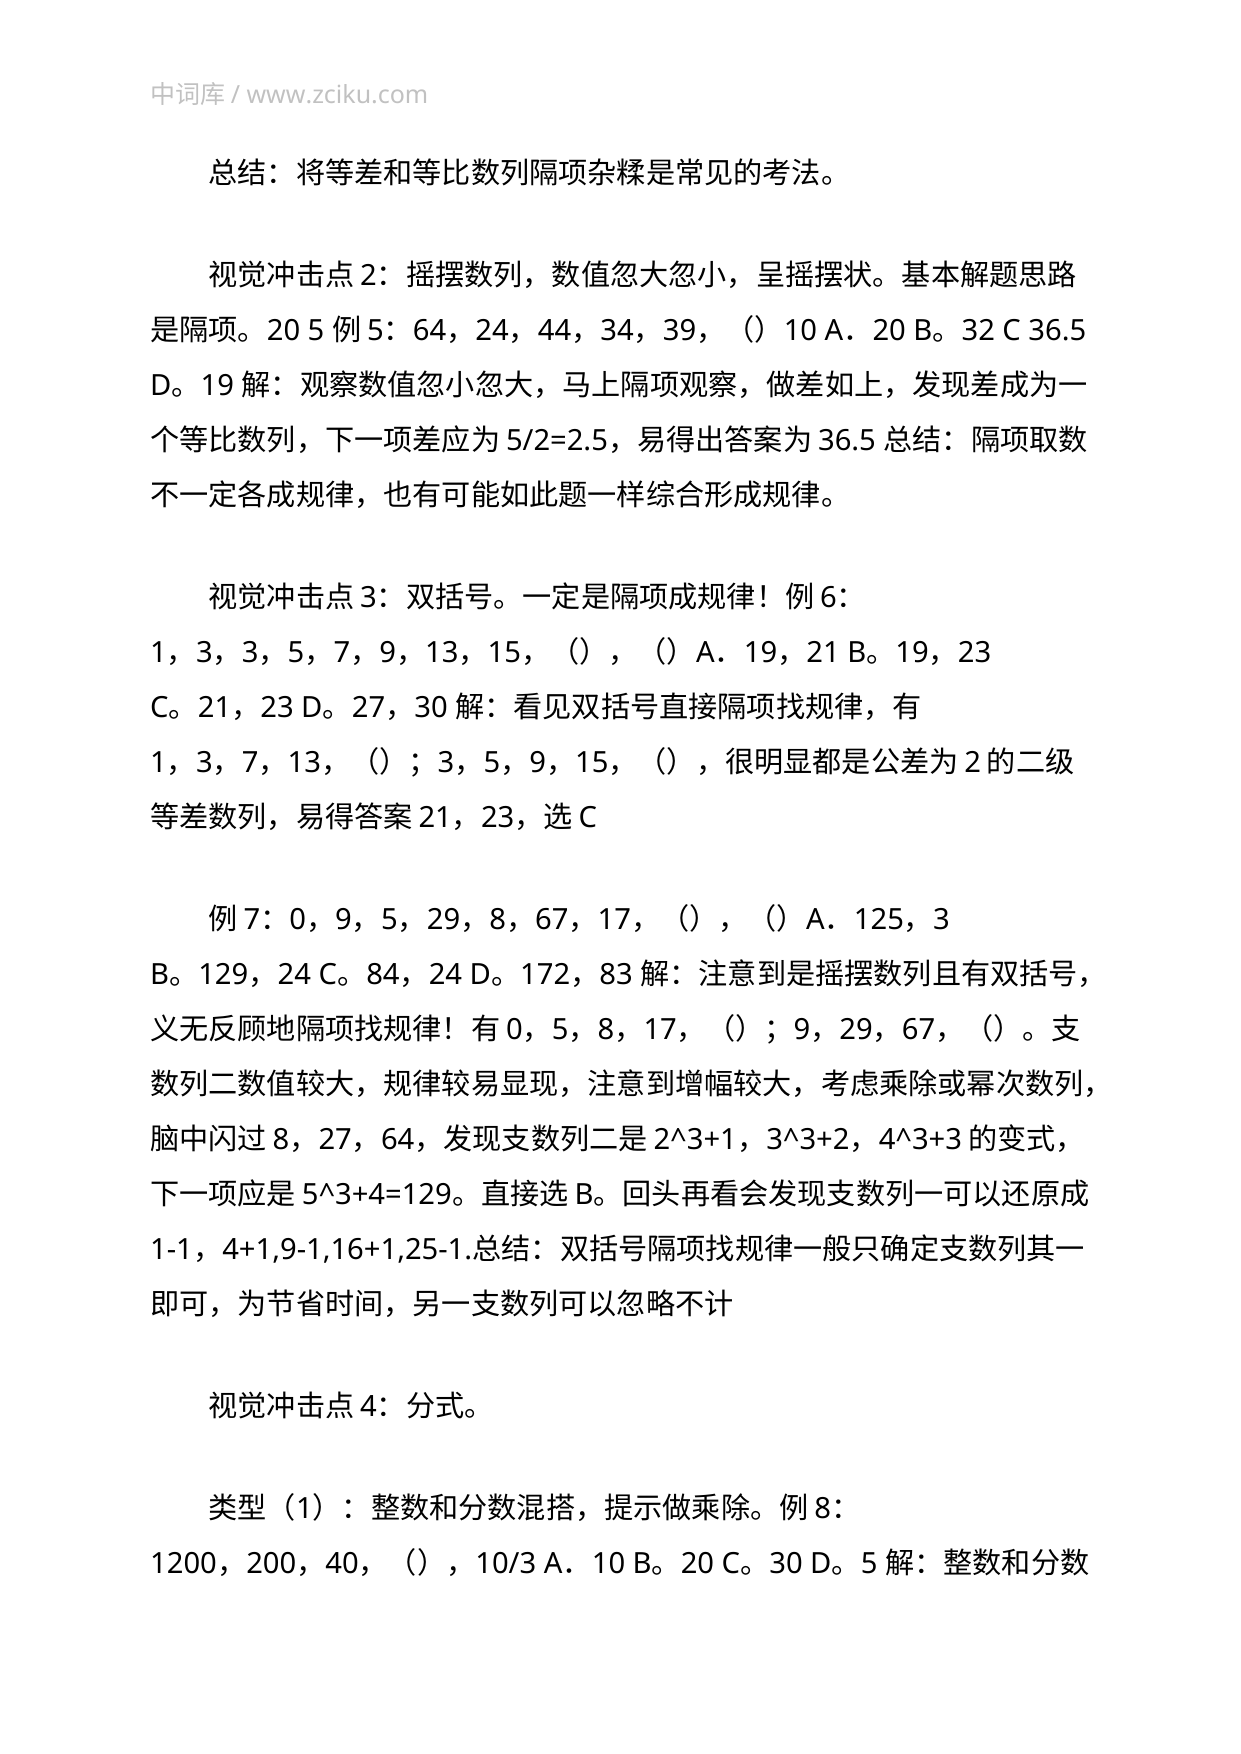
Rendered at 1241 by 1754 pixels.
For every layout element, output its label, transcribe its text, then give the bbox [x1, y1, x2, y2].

text 视觉冲击点3：双括号。一定是隔项成规律！例6：1，3，3，5，7，9，13，15，（），（）A．19，21 B。19，23 C。21，23 D。27，30 解：看见双括号直接隔项找规律，有1，3，7，13，（）；3，5，9，15，（），很明显都是公差为2的二级等差数列，易得答案21，23，选C [150, 573, 1090, 836]
text 视觉冲击点4：分式。 [150, 1382, 1090, 1424]
text 例7：0，9，5，29，8，67，17，（），（）A．125，3 B。129，24 C。84，24 D。172，83 解：注意到是摇摆数列且有双括号，义无反顾地隔项找规律！有0，5，8，17，（）；9，29，67，（）。支数列二数值较大，规律较易显现，注意到增幅较大，考虑乘除或幂次数列，脑中闪过8，27，64，发现支数列二是2^3+1，3^3+2，4^3+3的变式，下一项应是5^3+4=129。直接选B。回头再看会发现支数列一可以还原成1-1，4+1,9-1,16+1,25-1.总结：双括号隔项找规律一般只确定支数列其一即可，为节省时间，另一支数列可以忽略不计 [150, 896, 1090, 1323]
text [150, 1484, 1090, 1582]
text 总结：将等差和等比数列隔项杂糅是常见的考法。 [150, 150, 1090, 192]
text 视觉冲击点2：摇摆数列，数值忽大忽小，呈摇摆状。基本解题思路是隔项。20 5 例5：64，24，44，34，39，（）10 A．20 B。32 C 36.5 D。19 解：观察数值忽小忽大，马上隔项观察，做差如上，发现差成为一个等比数列，下一项差应为5/2=2.5，易得出答案为36.5 总结：隔项取数不一定各成规律，也有可能如此题一样综合形成规律。 [150, 252, 1090, 514]
